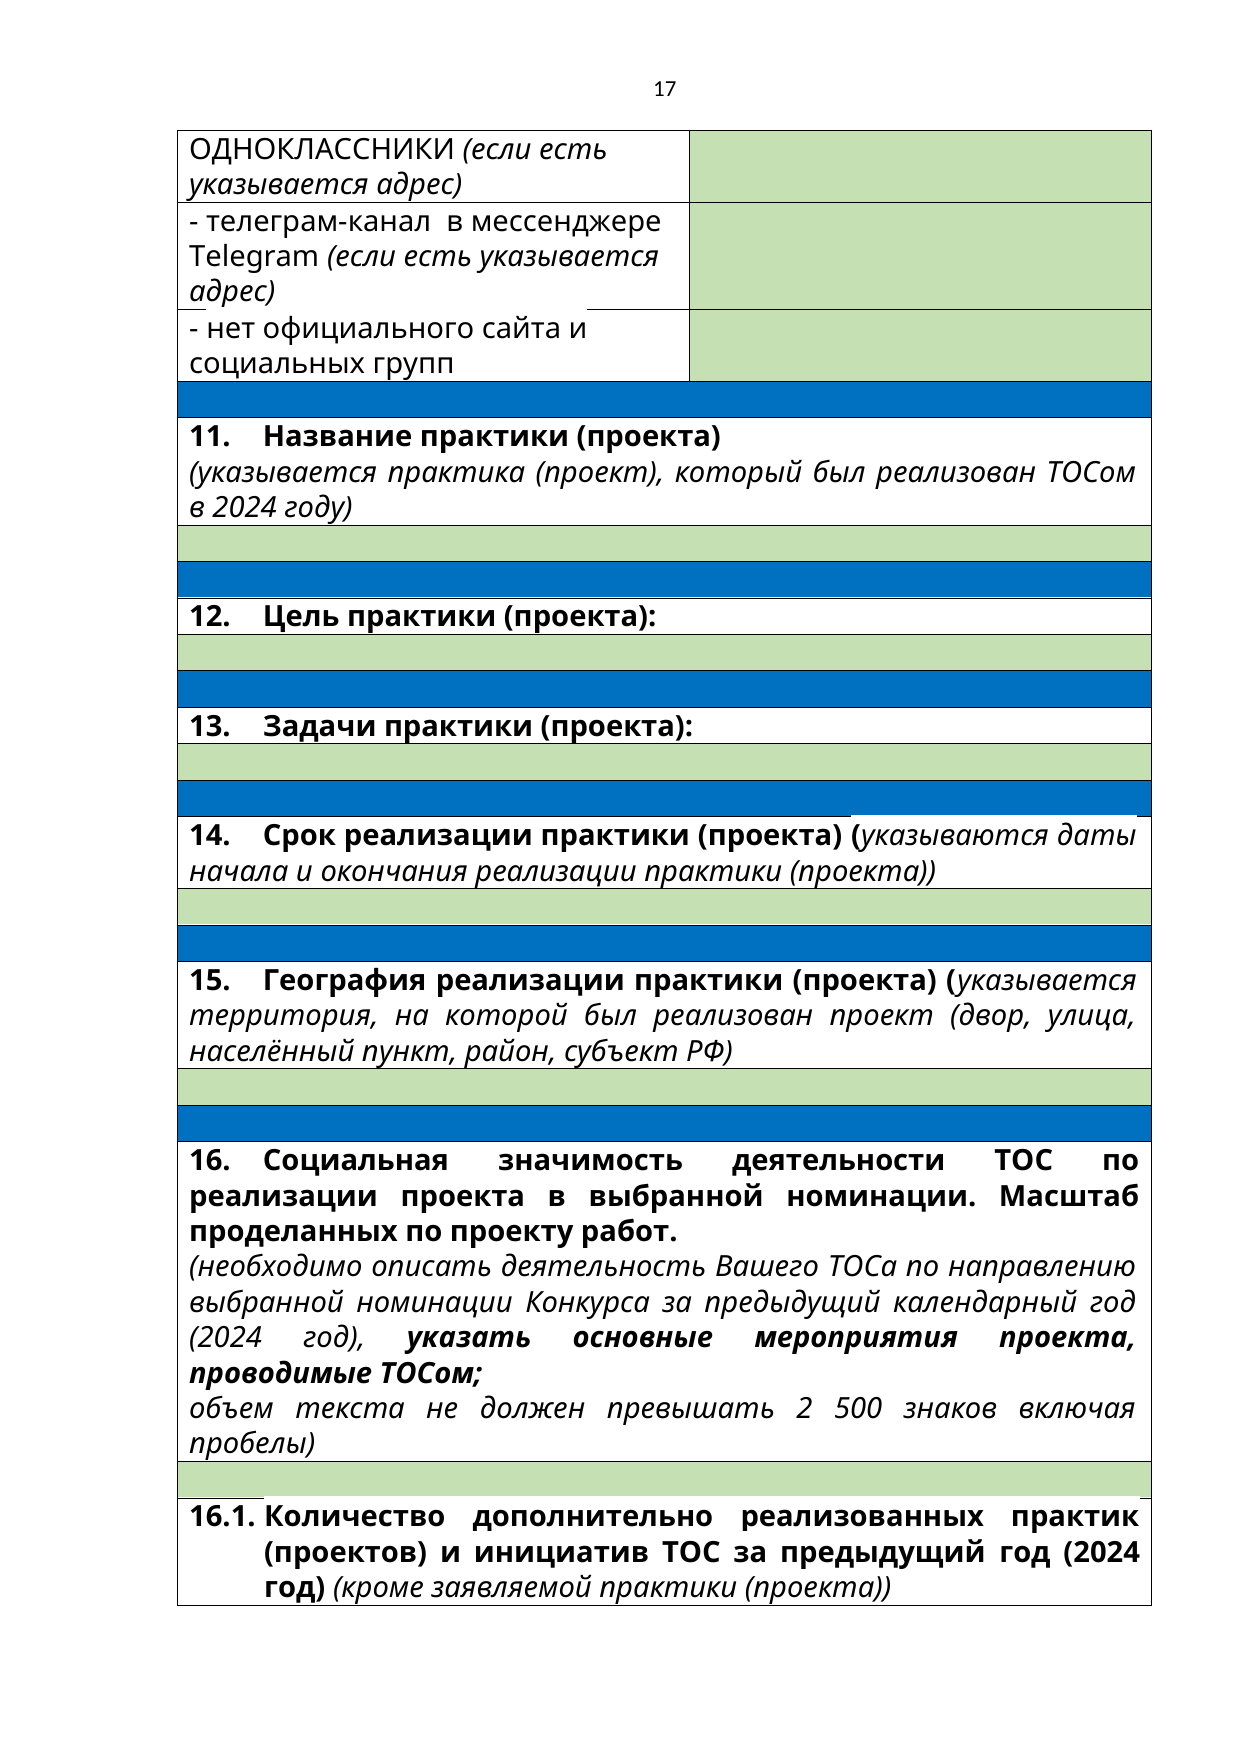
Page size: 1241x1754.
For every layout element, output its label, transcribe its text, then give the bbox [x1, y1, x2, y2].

table_cell [178, 671, 1151, 707]
table_cell [690, 131, 1151, 202]
table_cell [690, 310, 1151, 381]
table_cell [178, 889, 1151, 924]
table_cell [178, 1462, 1151, 1497]
table_cell География реализации практики (проекта) (указывается территория, на которой был реализован проект (двор, улица, населённый пункт, район, субъект РФ) [178, 962, 1151, 1068]
table_cell Срок реализации практики (проекта) (указываются даты начала и окончания реализации практики (проекта)) [178, 817, 851, 888]
table_cell [178, 1069, 1151, 1105]
table_cell - телеграм-канал в мессенджере Telegram (если есть указывается адрес) [178, 203, 689, 309]
table_cell Название практики (проекта) (указывается практика (проект), который был реализован ТОСом в 2024 году) [178, 418, 1151, 524]
table_cell Социальная значимость деятельности ТОС по реализации проекта в выбранной номинации. Масштаб проделанных по проекту работ. (необходимо описать деятельность Вашего ТОСа по направлению выбранной номинации Конкурса за предыдущий календарный год (2024 год), указать основные мероприятия проекта, проводимые ТОСом; объем текста не должен превышать 2 500 знаков включая пробелы) [178, 1142, 1151, 1461]
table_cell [178, 1499, 1151, 1605]
table_cell - нет официального сайта и социальных групп [454, 310, 689, 381]
table_cell [178, 1106, 1151, 1141]
table_cell Срок реализации практики (проекта) (указываются даты начала и окончания реализации практики (проекта)) [936, 817, 1151, 888]
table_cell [178, 131, 689, 202]
table_cell [178, 635, 1151, 670]
table_cell [178, 526, 1151, 561]
table_cell [178, 744, 1151, 780]
table_cell [178, 562, 1151, 597]
table_cell [178, 382, 1151, 417]
table_cell Цель практики (проекта): [178, 599, 1151, 634]
table_cell [178, 926, 1151, 961]
table_cell Задачи практики (проекта): [178, 708, 1151, 743]
table_cell [690, 203, 1151, 309]
table_cell [178, 781, 1151, 816]
